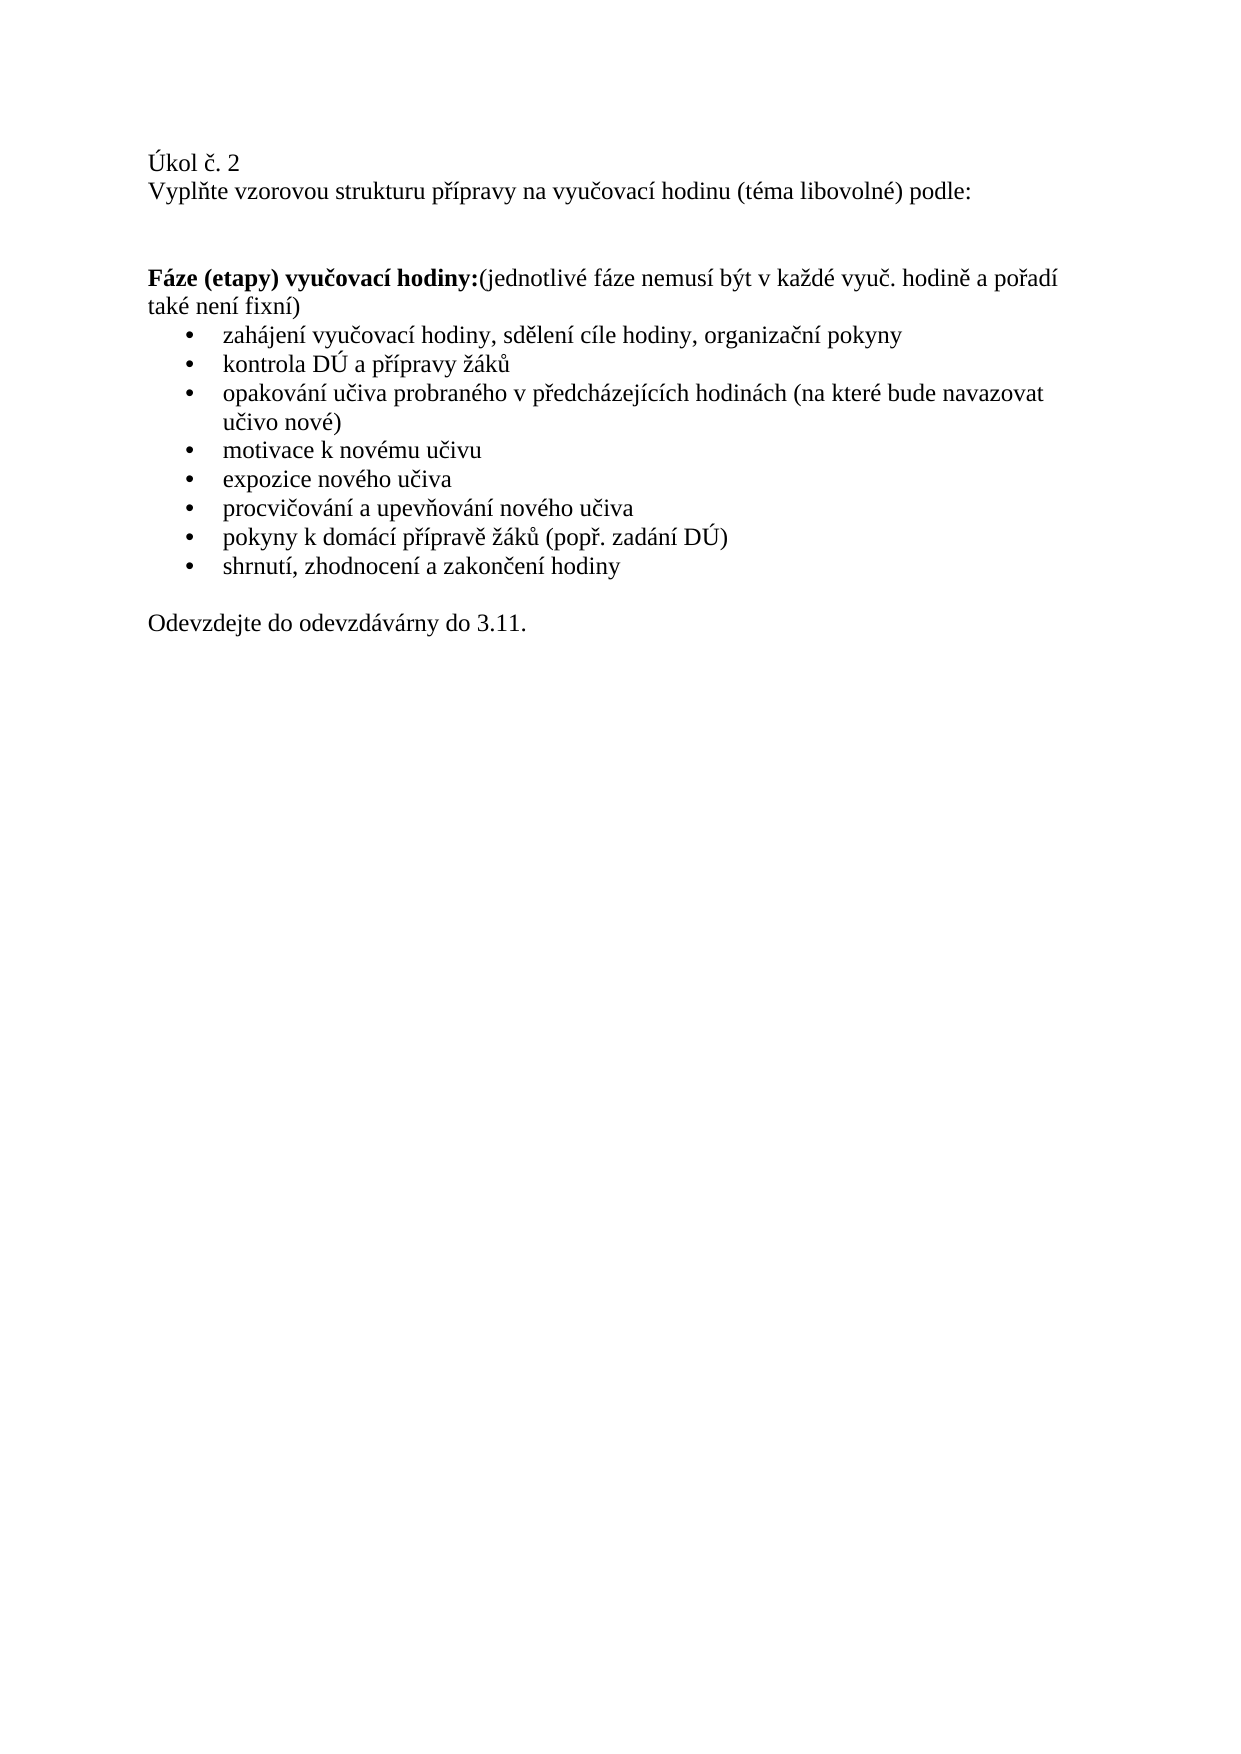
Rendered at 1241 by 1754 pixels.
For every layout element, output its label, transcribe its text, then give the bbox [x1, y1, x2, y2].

list zahájení vyučovací hodiny, sdělení cíle hodiny, organizační pokyny [185, 320, 1093, 349]
text Fáze (etapy) vyučovací hodiny:(jednotlivé fáze nemusí být v každé vyuč. hodině a pořadí také není fixní) [148, 263, 1093, 320]
list kontrola DÚ a přípravy žáků [185, 349, 1093, 378]
list procvičování a upevňování nového učiva [185, 493, 1093, 522]
list motivace k novému učivu [185, 435, 1093, 464]
list opakování učiva probraného v předcházejících hodinách (na které bude navazovat učivo nové) [185, 378, 1093, 435]
text Odevzdejte do odevzdávárny do 3.11. [148, 608, 1093, 637]
list expozice nového učiva [185, 464, 1093, 493]
list pokyny k domácí přípravě žáků (popř. zadání DÚ) [185, 522, 1093, 551]
text Úkol č. 2 [148, 148, 1093, 176]
text Vyplňte vzorovou strukturu přípravy na vyučovací hodinu (téma libovolné) podle: [148, 176, 1093, 205]
list shrnutí, zhodnocení a zakončení hodiny [185, 551, 1093, 580]
